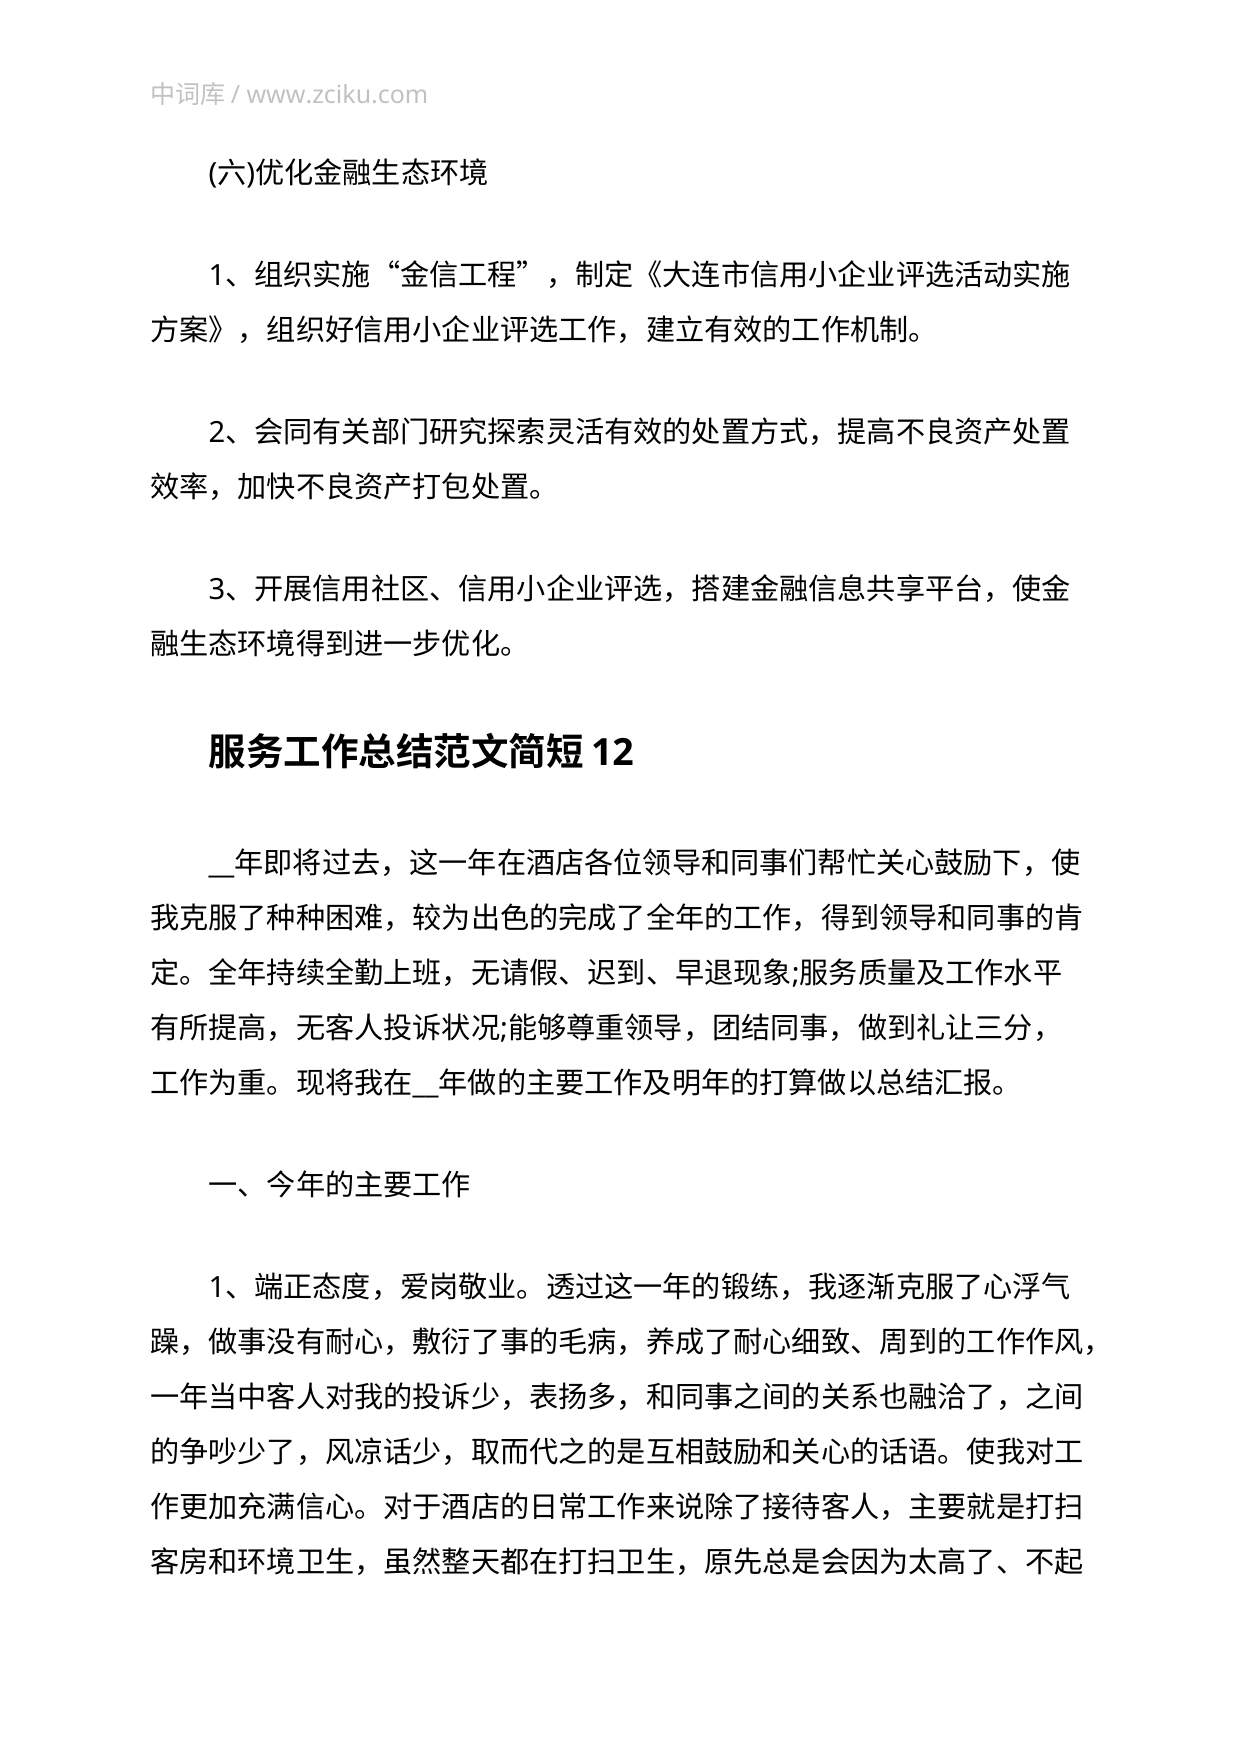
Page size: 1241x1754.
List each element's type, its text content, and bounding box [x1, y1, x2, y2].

text __年即将过去，这一年在酒店各位领导和同事们帮忙关心鼓励下，使我克服了种种困难，较为出色的完成了全年的工作，得到领导和同事的肯定。全年持续全勤上班，无请假、迟到、早退现象;服务质量及工作水平有所提高，无客人投诉状况;能够尊重领导，团结同事，做到礼让三分，工作为重。现将我在__年做的主要工作及明年的打算做以总结汇报。 [150, 840, 1090, 1102]
text 服务工作总结范文简短12 [150, 722, 1090, 777]
text 1、组织实施“金信工程”，制定《大连市信用小企业评选活动实施方案》，组织好信用小企业评选工作，建立有效的工作机制。 [150, 252, 1090, 349]
text (六)优化金融生态环境 [150, 150, 1090, 192]
text 3、开展信用社区、信用小企业评选，搭建金融信息共享平台，使金融生态环境得到进一步优化。 [150, 566, 1090, 663]
text 一、今年的主要工作 [150, 1162, 1090, 1204]
text 2、会同有关部门研究探索灵活有效的处置方式，提高不良资产处置效率，加快不良资产打包处置。 [150, 409, 1090, 506]
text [150, 1263, 1090, 1580]
